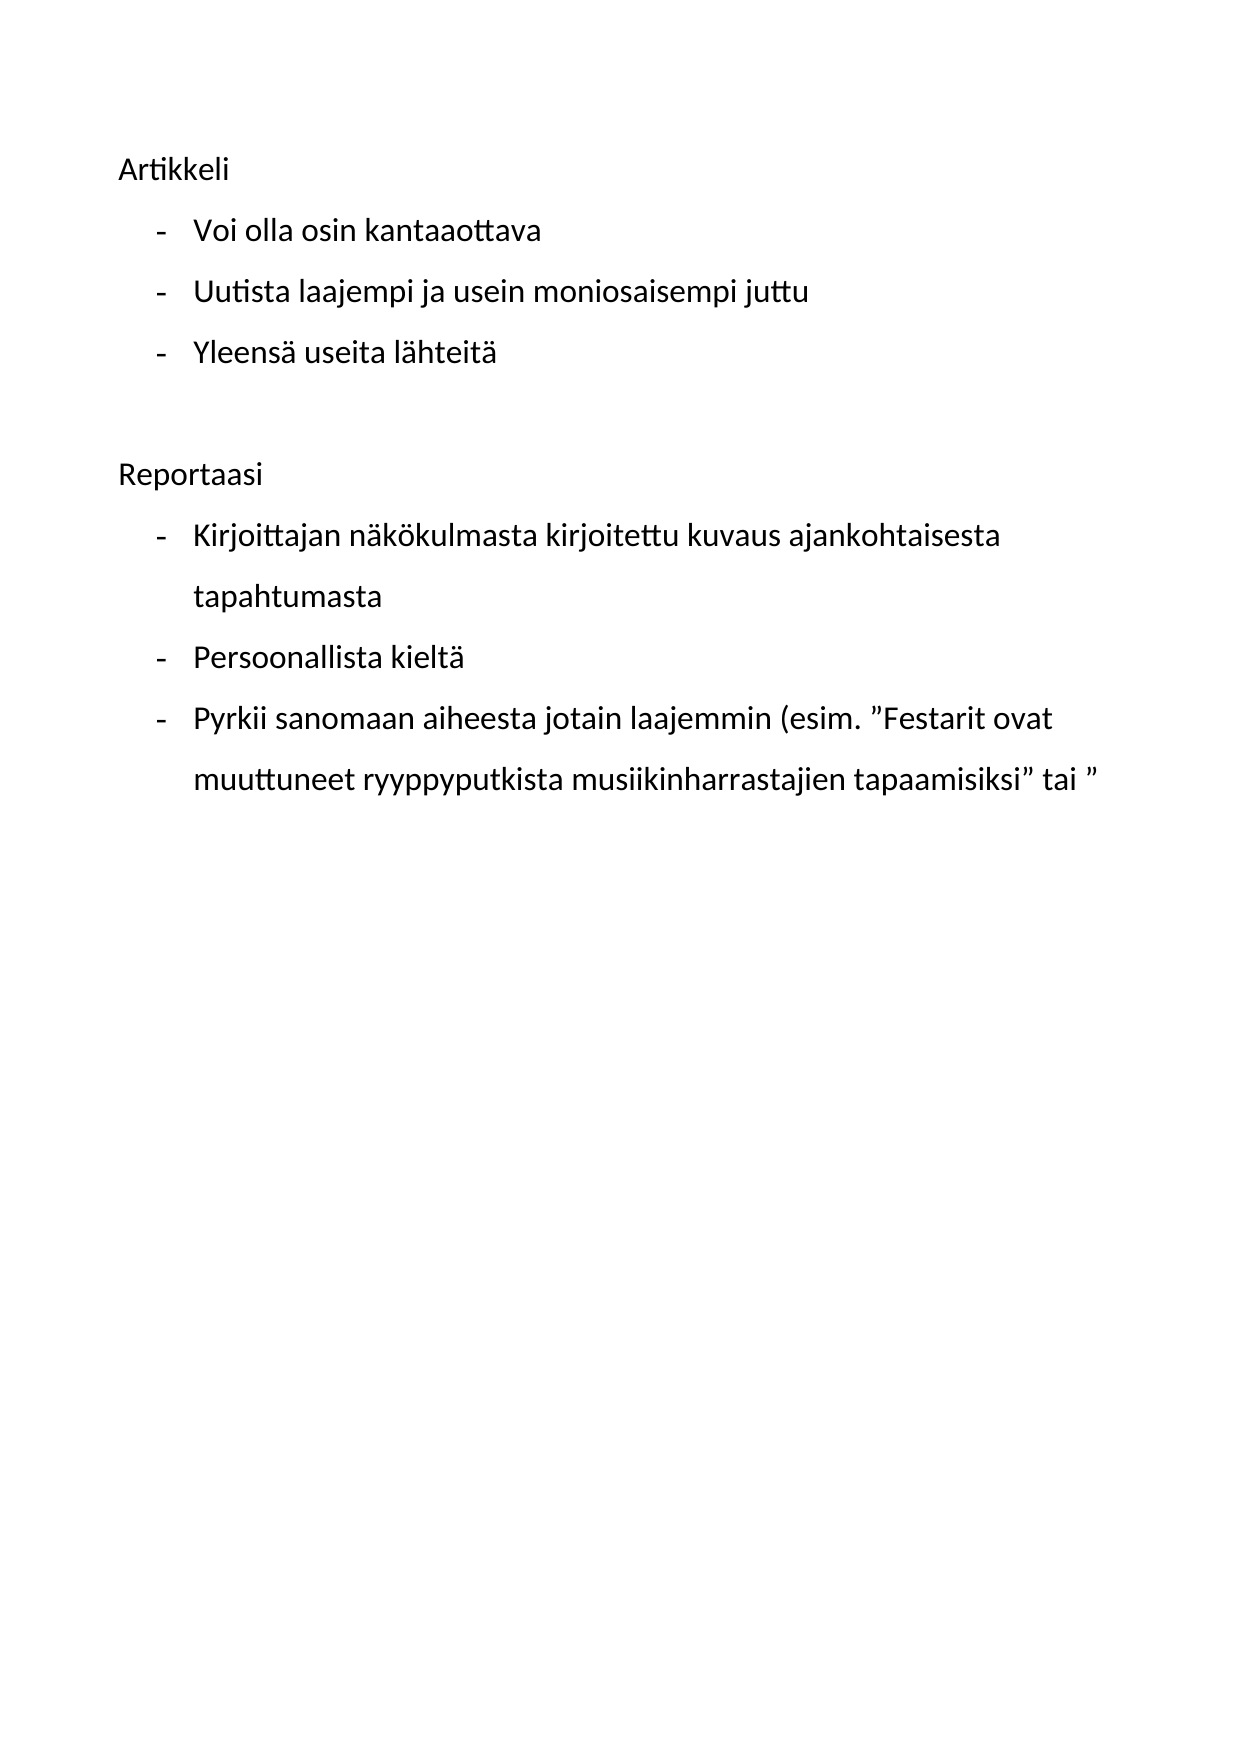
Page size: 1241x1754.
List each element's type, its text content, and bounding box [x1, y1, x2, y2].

list Pyrkii sanomaan aiheesta jotain laajemmin (esim. ”Festarit ovat muuttuneet ryyppyputkista musiikinharrastajien tapaamisiksi” tai ” [156, 697, 1122, 799]
list Voi olla osin kantaaottava [156, 209, 1122, 249]
list Uutista laajempi ja usein moniosaisempi juttu [156, 270, 1122, 310]
text Reportaasi [118, 453, 1122, 493]
list Yleensä useita lähteitä [156, 331, 1122, 371]
list Persoonallista kieltä [156, 636, 1122, 677]
text Artikkeli [118, 148, 1122, 188]
list Kirjoittajan näkökulmasta kirjoitettu kuvaus ajankohtaisesta tapahtumasta [156, 514, 1122, 616]
